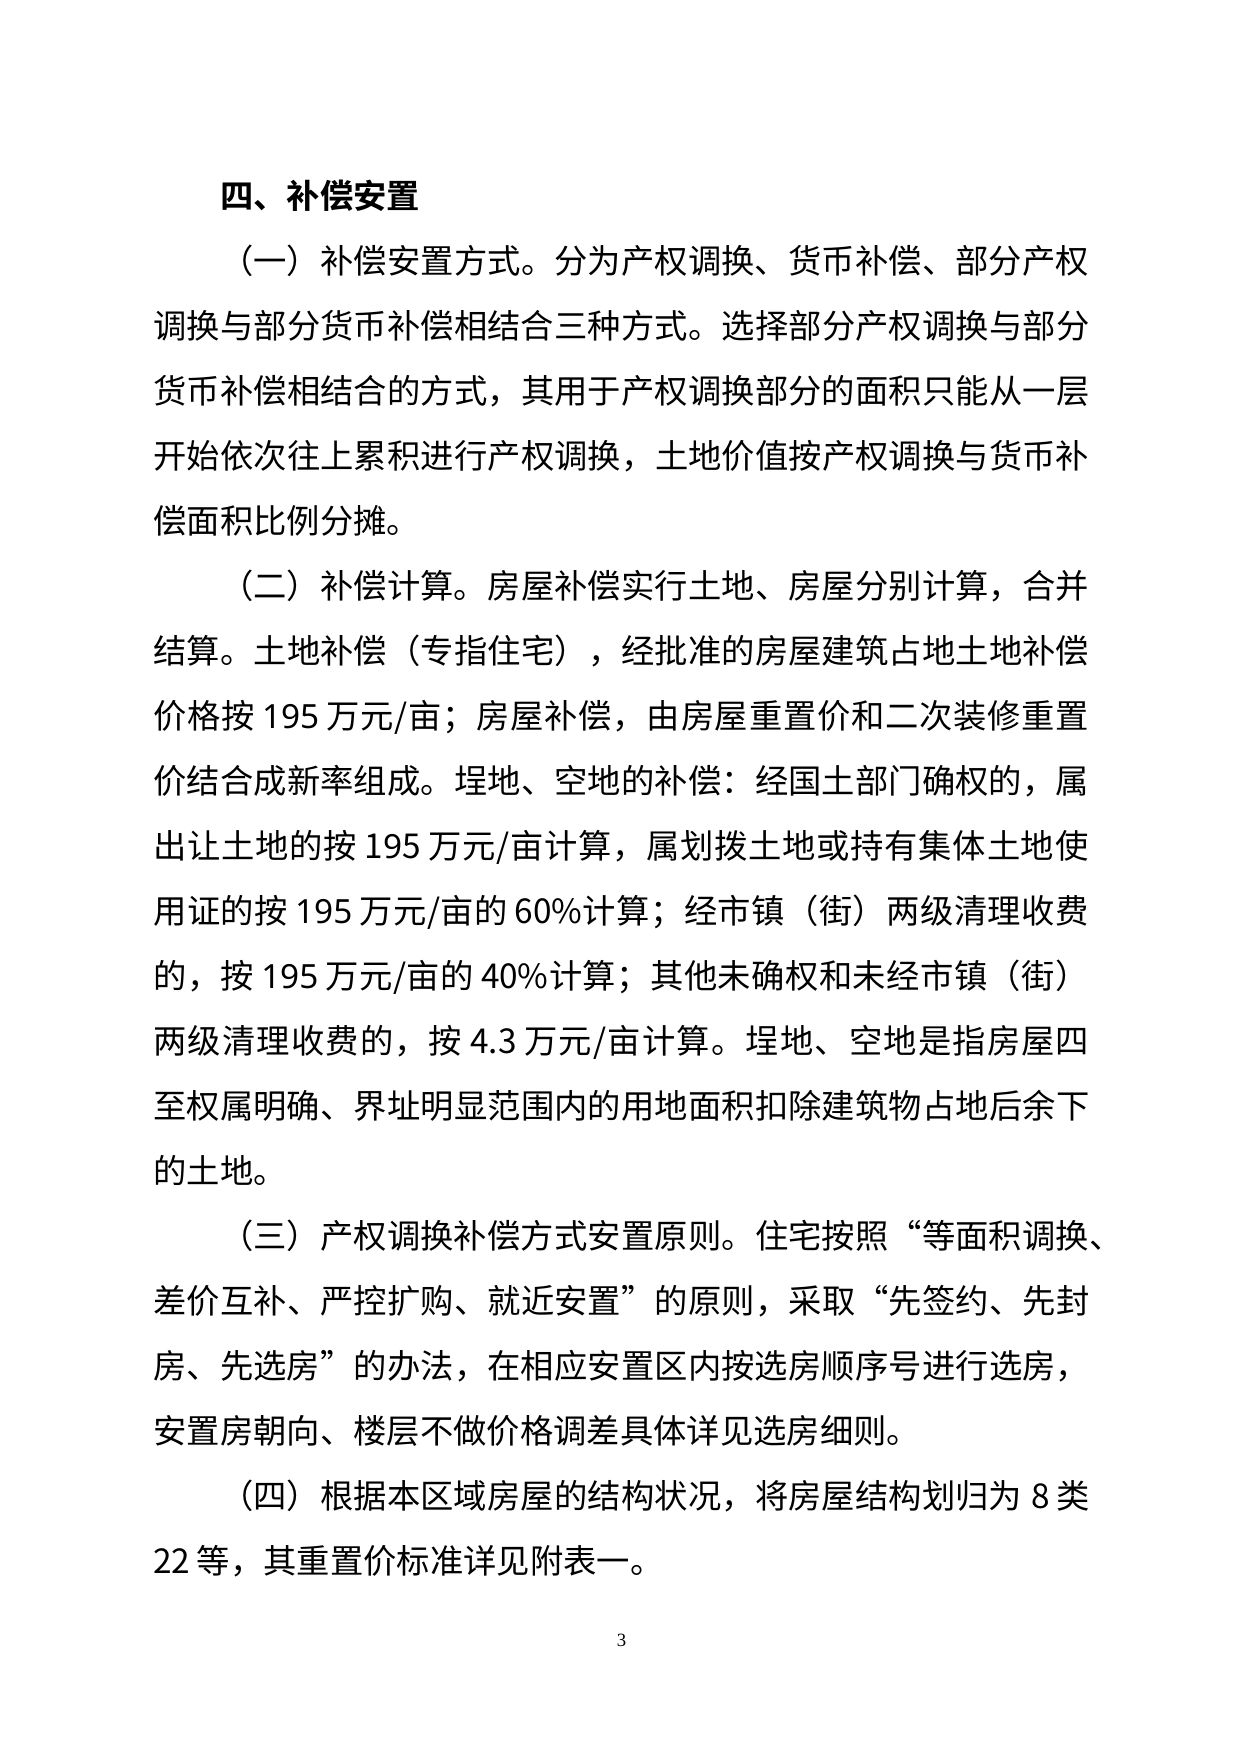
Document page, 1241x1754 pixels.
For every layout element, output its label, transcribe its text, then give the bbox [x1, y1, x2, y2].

text （二）补偿计算。房屋补偿实行土地、房屋分别计算，合并结算。土地补偿（专指住宅），经批准的房屋建筑占地土地补偿价格按195万元/亩；房屋补偿，由房屋重置价和二次装修重置价结合成新率组成。埕地、空地的补偿：经国土部门确权的，属出让土地的按195万元/亩计算，属划拨土地或持有集体土地使用证的按195万元/亩的60%计算；经市镇（街）两级清理收费的，按195万元/亩的40%计算；其他未确权和未经市镇（街）两级清理收费的，按4.3万元/亩计算。埕地、空地是指房屋四至权属明确、界址明显范围内的用地面积扣除建筑物占地后余下的土地。 [153, 552, 1089, 1202]
text （一）补偿安置方式。分为产权调换、货币补偿、部分产权调换与部分货币补偿相结合三种方式。选择部分产权调换与部分货币补偿相结合的方式，其用于产权调换部分的面积只能从一层开始依次往上累积进行产权调换，土地价值按产权调换与货币补偿面积比例分摊。 [153, 227, 1089, 552]
text （三）产权调换补偿方式安置原则。住宅按照“等面积调换、差价互补、严控扩购、就近安置”的原则，采取“先签约、先封房、先选房”的办法，在相应安置区内按选房顺序号进行选房，安置房朝向、楼层不做价格调差具体详见选房细则。 [153, 1202, 1089, 1462]
text （四）根据本区域房屋的结构状况，将房屋结构划归为8类22等，其重置价标准详见附表一。 [153, 1462, 1089, 1592]
text 四、补偿安置 [153, 162, 1089, 227]
